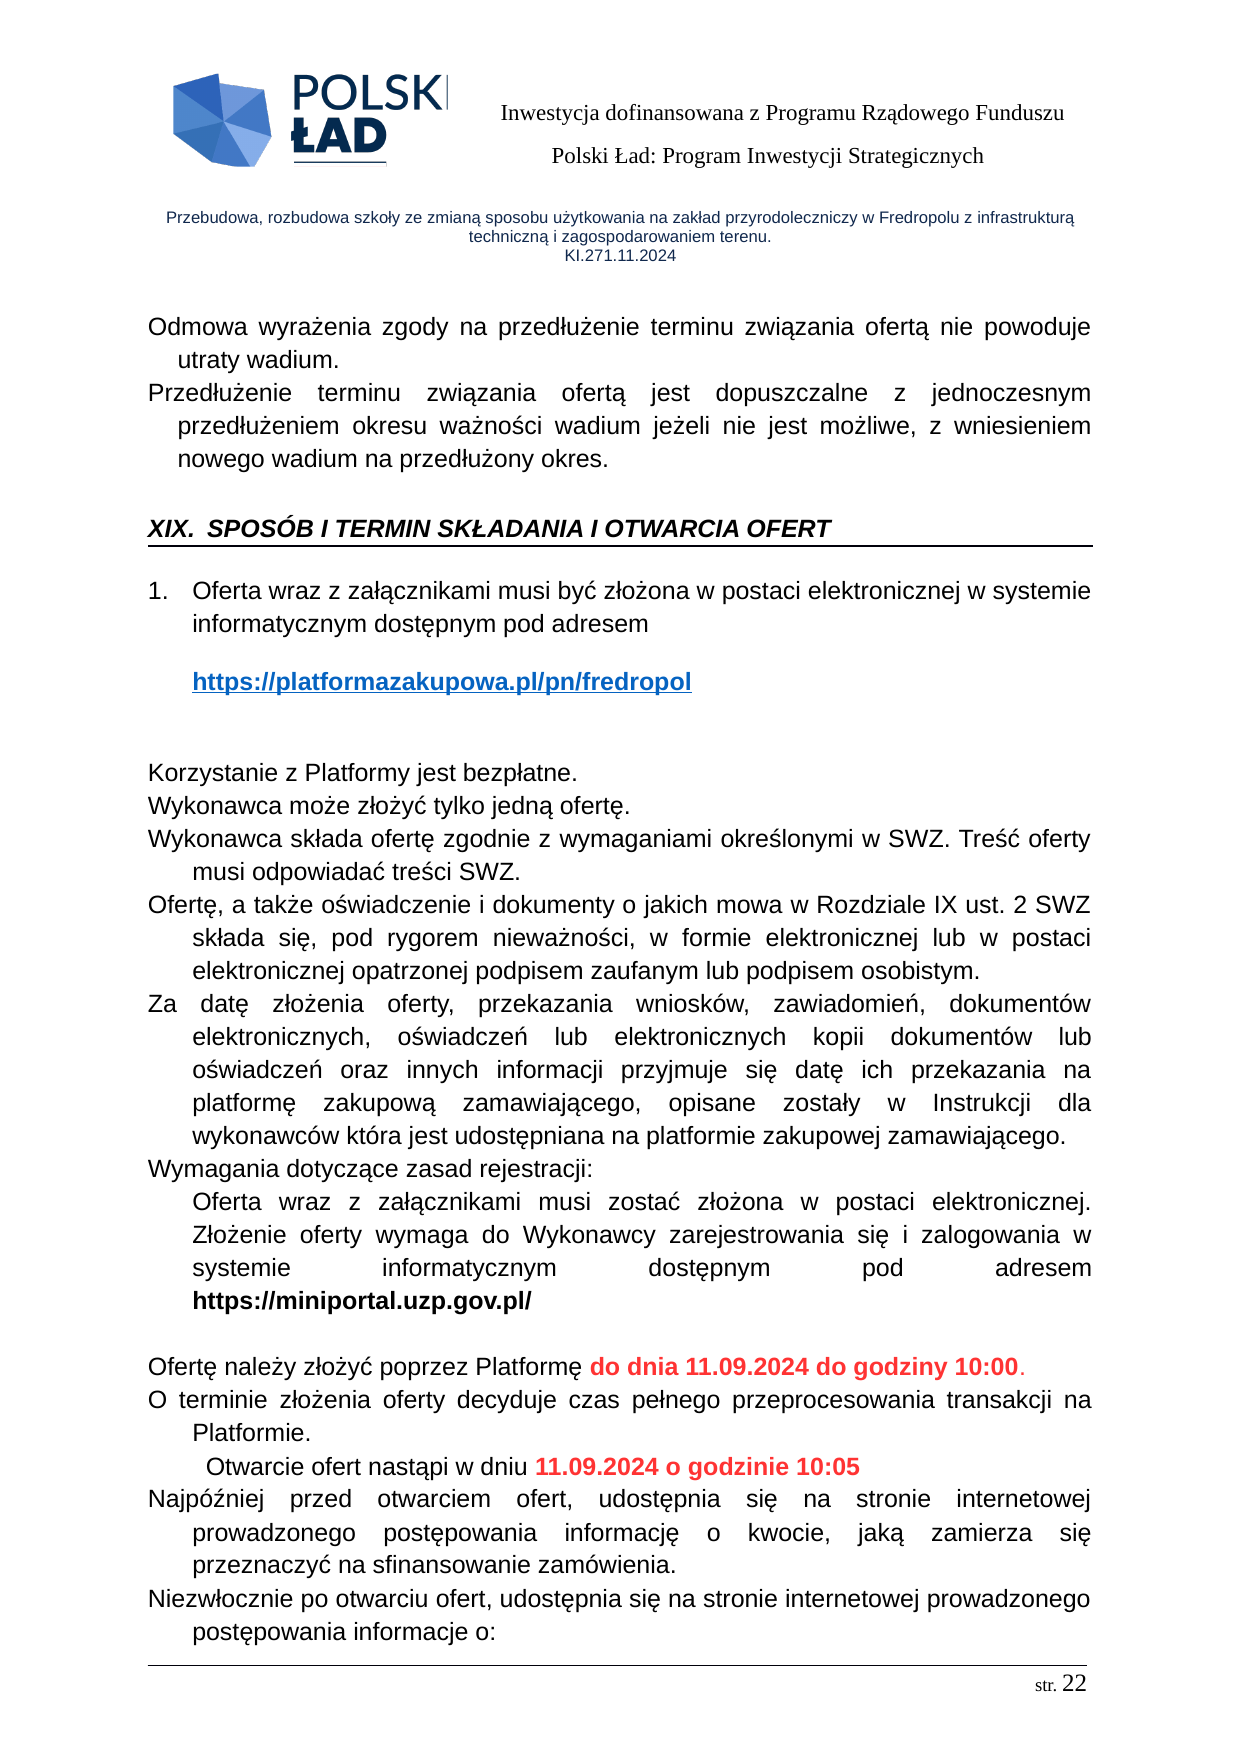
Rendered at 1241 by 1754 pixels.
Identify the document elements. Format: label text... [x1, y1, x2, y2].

list Za datę złożenia oferty, przekazania wniosków, zawiadomień, dokumentów elektronicznych, oświadczeń lub elektronicznych kopii dokumentów lub oświadczeń oraz innych informacji przyjmuje się datę ich przekazania na platformę zakupową zamawiającego, opisane zostały w Instrukcji dla wykonawców która jest udostępniana na platformie zakupowej zamawiającego. [148, 989, 1093, 1150]
list Ofertę, a także oświadczenie i dokumenty o jakich mowa w Rozdziale IX ust. 2 SWZ składa się, pod rygorem nieważności, w formie elektronicznej lub w postaci elektronicznej opatrzonej podpisem zaufanym lub podpisem osobistym. [148, 890, 1093, 985]
picture [173, 73, 449, 167]
list Wykonawca składa ofertę zgodnie z wymaganiami określonymi w SWZ. Treść oferty musi odpowiadać treści SWZ. [148, 824, 1093, 886]
text Najpóźniej przed otwarciem ofert, udostępnia się na stronie internetowej prowadzonego postępowania informację o kwocie, jaką zamierza się przeznaczyć na sfinansowanie zamówienia. [148, 1484, 1093, 1579]
list https://platformazakupowa.pl/pn/fredropol [192, 667, 1093, 696]
text Przedłużenie terminu związania ofertą jest dopuszczalne z jednoczesnym przedłużeniem okresu ważności wadium jeżeli nie jest możliwe, z wniesieniem nowego wadium na przedłużony okres. [148, 378, 1093, 472]
list Wymagania dotyczące zasad rejestracji: [148, 1154, 1093, 1183]
list Oferta wraz z załącznikami musi być złożona w postaci elektronicznej w systemie informatycznym dostępnym pod adresem [148, 576, 1093, 638]
text Otwarcie ofert nastąpi w dniu 11.09.2024 o godzinie 10:05 [206, 1451, 1093, 1480]
text XIX. SPOSÓB I TERMIN SKŁADANIA I OTWARCIA OFERT [148, 514, 1093, 545]
text Odmowa wyrażenia zgody na przedłużenie terminu związania ofertą nie powoduje utraty wadium. [148, 312, 1093, 373]
list Korzystanie z Platformy jest bezpłatne. [148, 758, 1093, 787]
text Ofertę należy złożyć poprzez Platformę do dnia 11.09.2024 do godziny 10:00. [148, 1352, 1093, 1381]
list Oferta wraz z załącznikami musi zostać złożona w postaci elektronicznej. Złożenie oferty wymaga do Wykonawcy zarejestrowania się i zalogowania w systemie informatycznym dostępnym pod adresem https://miniportal.uzp.gov.pl/ [192, 1187, 1093, 1315]
text O terminie złożenia oferty decyduje czas pełnego przeprocesowania transakcji na Platformie. [148, 1385, 1093, 1447]
list Wykonawca może złożyć tylko jedną ofertę. [148, 791, 1093, 820]
text Niezwłocznie po otwarciu ofert, udostępnia się na stronie internetowej prowadzonego postępowania informacje o: [148, 1583, 1093, 1645]
